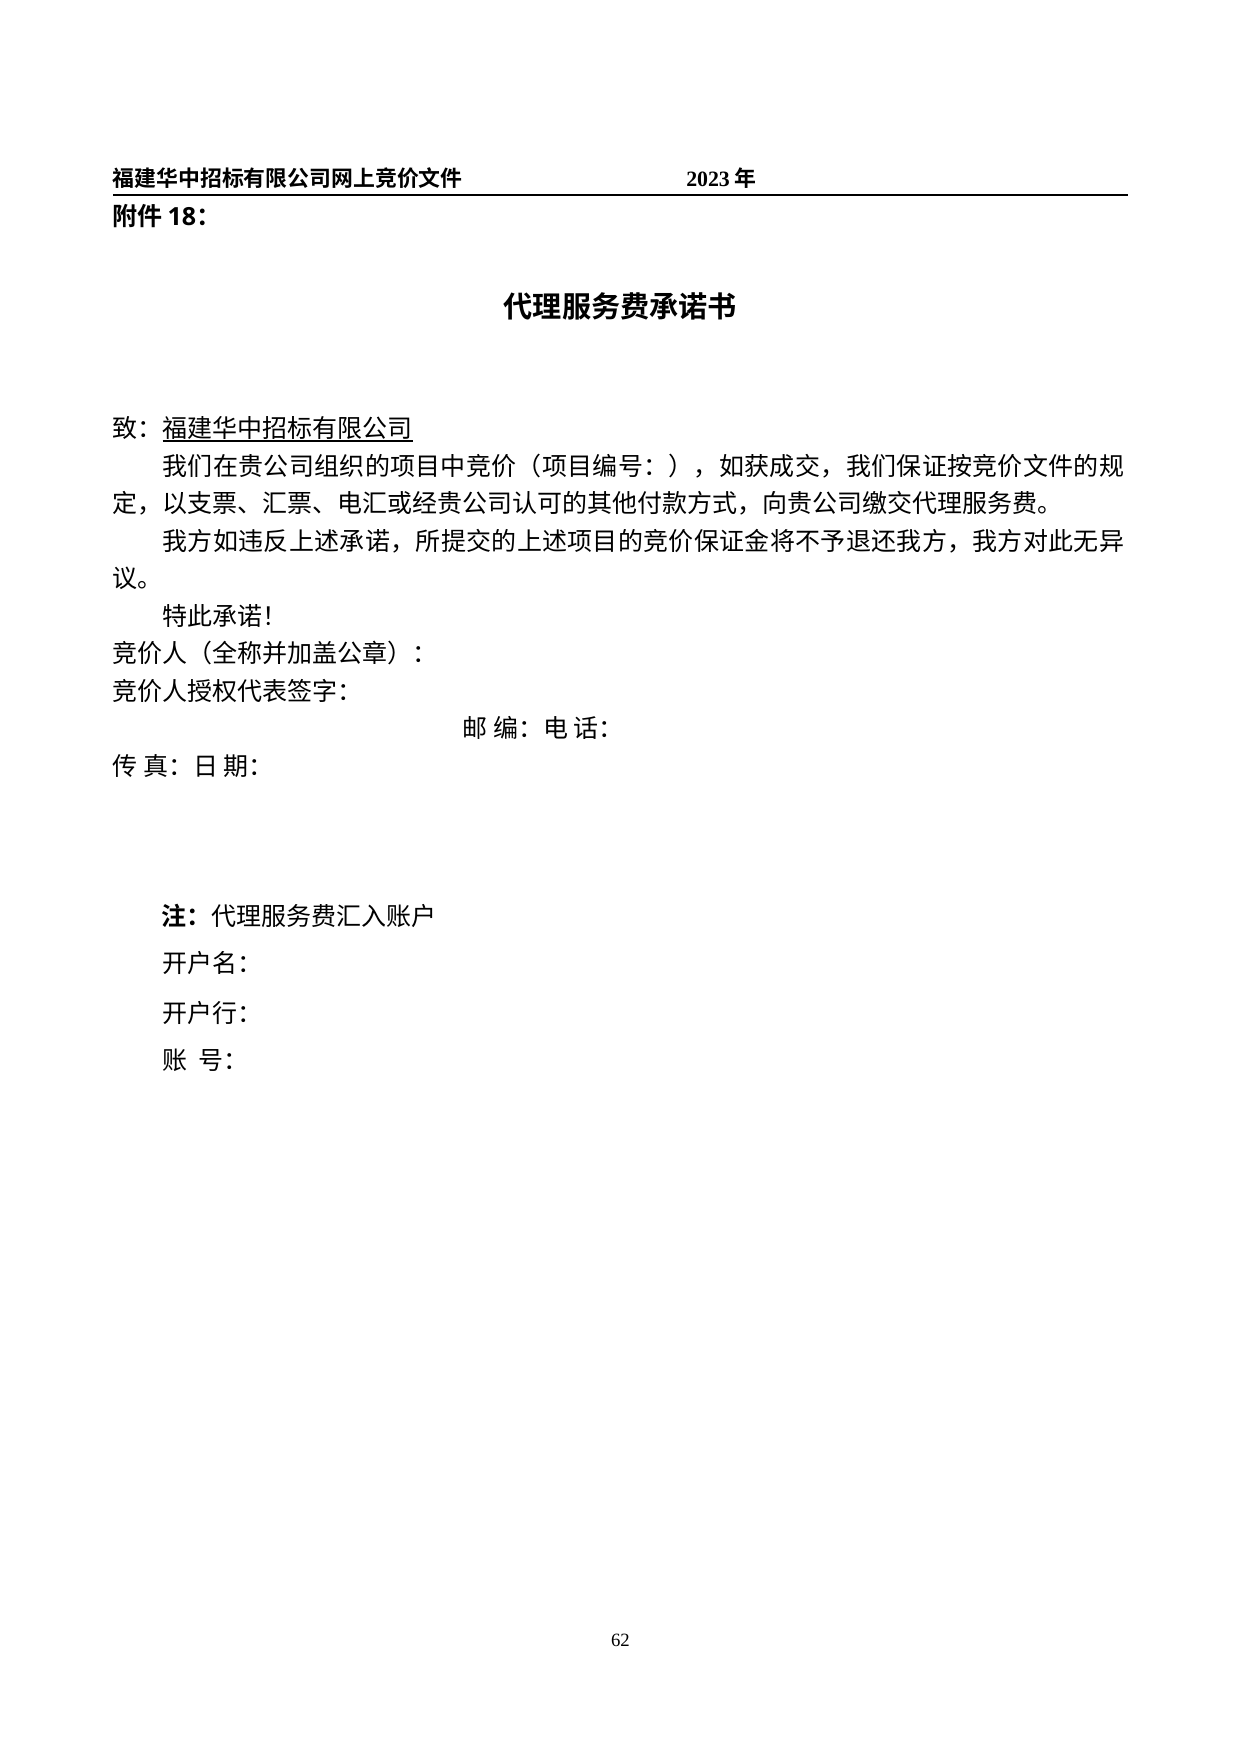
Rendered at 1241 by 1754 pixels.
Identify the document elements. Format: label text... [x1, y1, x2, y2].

text 开户行： [112, 983, 1128, 1033]
text 我们在贵公司组织的项目中竞价（项目编号：），如获成交，我们保证按竞价文件的规定，以支票、汇票、电汇或经贵公司认可的其他付款方式，向贵公司缴交代理服务费。 [112, 445, 1128, 520]
text 致：福建华中招标有限公司 [112, 408, 1128, 445]
text 开户名： [112, 933, 1128, 983]
text 传 真：日 期： [112, 745, 1128, 783]
text 我方如违反上述承诺，所提交的上述项目的竞价保证金将不予退还我方，我方对此无异议。 [112, 520, 1128, 595]
text 竞价人（全称并加盖公章）： [112, 633, 1128, 670]
text 代理服务费承诺书 [112, 266, 1128, 331]
text 账 号： [112, 1033, 1128, 1079]
text 邮 编：电 话： [112, 708, 1128, 745]
text 竞价人授权代表签字： [112, 670, 1128, 708]
text 附件18： [112, 196, 1128, 232]
text 特此承诺！ [112, 595, 1128, 633]
text 注：代理服务费汇入账户 [112, 895, 1128, 933]
